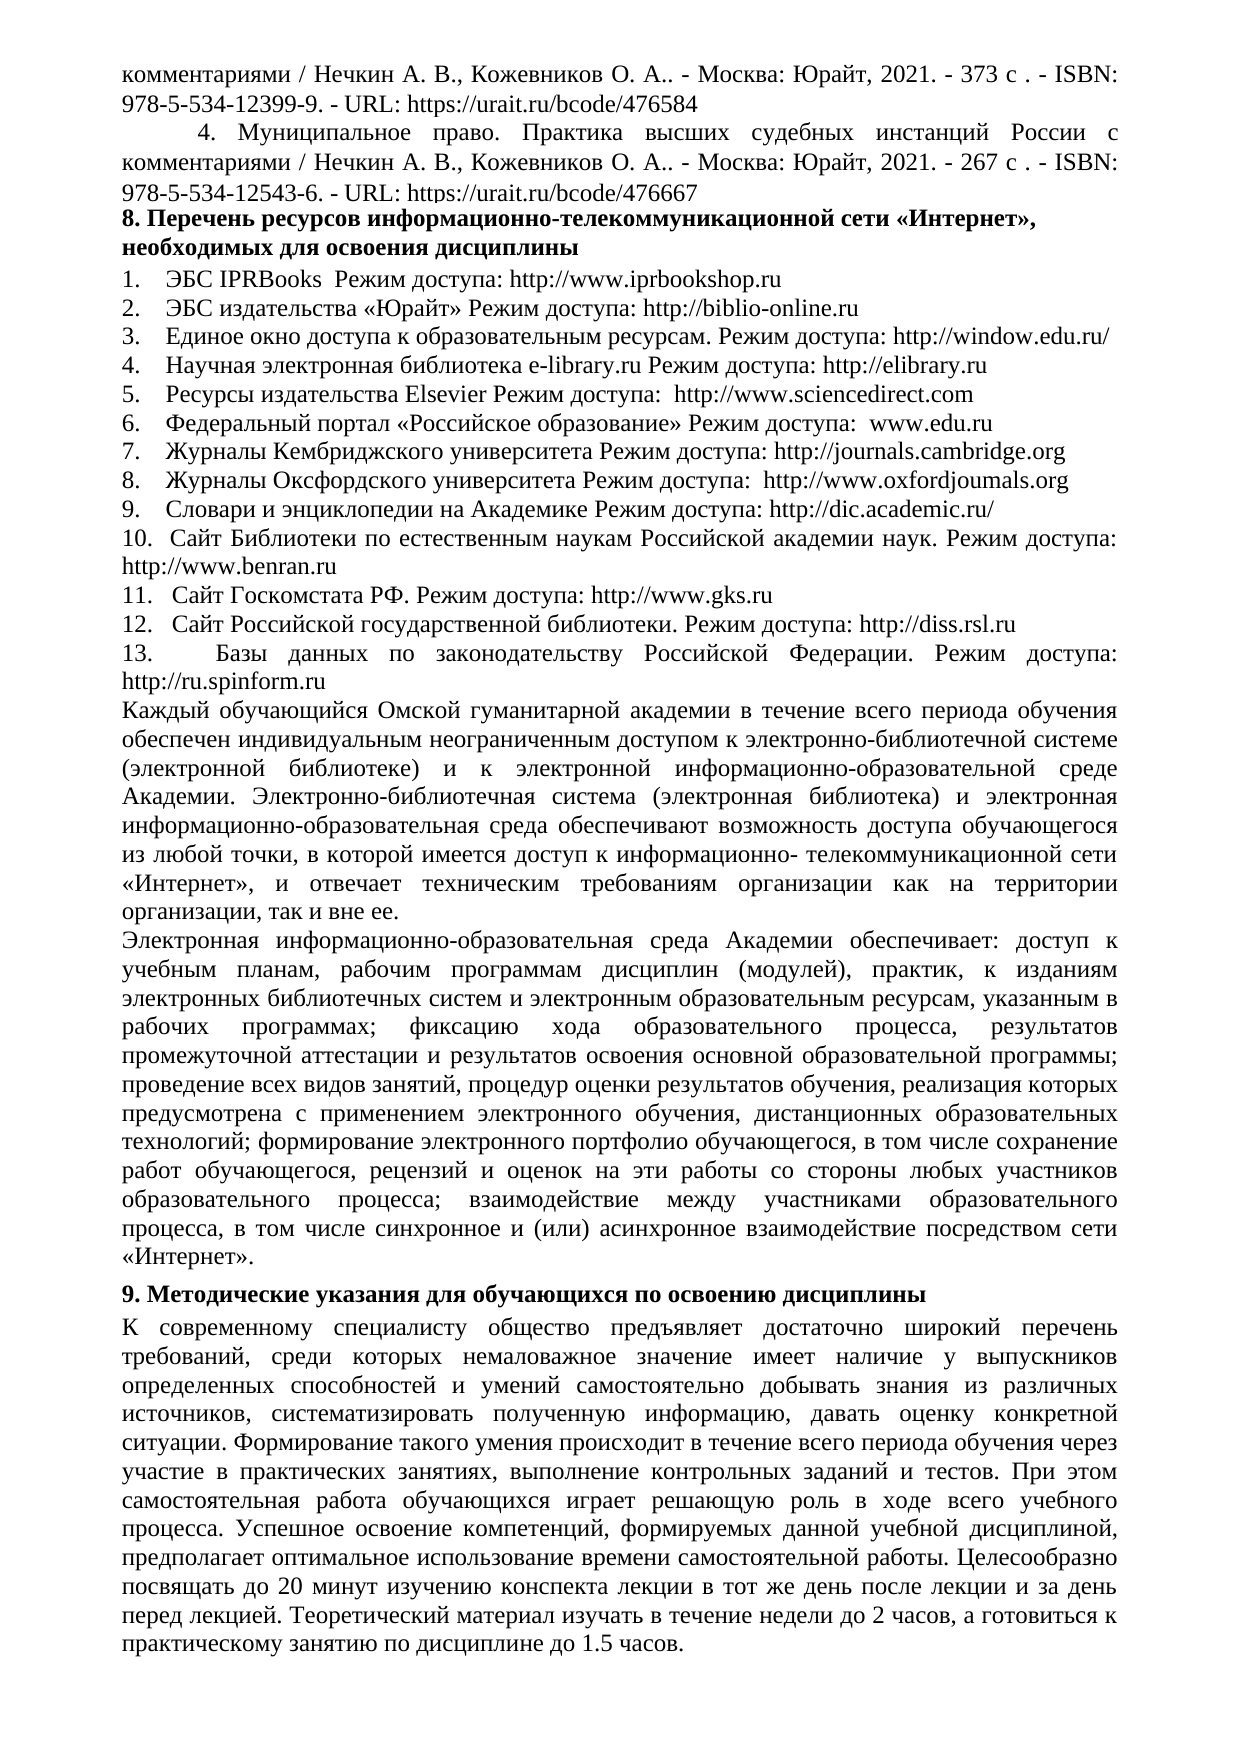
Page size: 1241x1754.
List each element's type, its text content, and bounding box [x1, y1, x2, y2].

table_cell 4. Муниципальное право. Практика высших судебных инстанций России с комментариями / Нечкин А. В., Кожевников О. А.. - Москва: Юрайт, 2021. - 267 с . - ISBN: 978-5-534-12543-6. - URL: https://urait.ru/bcode/476667 [118, 117, 1122, 203]
table_cell 8. Перечень ресурсов информационно-телекоммуникационной сети «Интернет», необходимых для освоения дисциплины [118, 203, 1122, 264]
table_cell К современному специалисту общество предъявляет достаточно широкий перечень требований, среди которых немаловажное значение имеет наличие у выпускников определенных способностей и умений самостоятельно добывать знания из различных источников, систематизировать полученную информацию, давать оценку конкретной ситуации. Формирование такого умения происходит в течение всего периода обучения через участие в практических занятиях, выполнение контрольных заданий и тестов. При этом самостоятельная работа обучающихся играет решающую роль в ходе всего учебного процесса. Успешное освоение компетенций, формируемых данной учебной дисциплиной, предполагает оптимальное использование времени самостоятельной работы. Целесообразно посвящать до 20 минут изучению конспекта лекции в тот же день после лекции и за день перед лекцией. Теоретический материал изучать в течение недели до 2 часов, а готовиться к практическому занятию по дисциплине до 1.5 часов. [118, 1312, 1122, 1662]
table_cell 1. ЭБС IPRBooks Режим доступа: http://www.iprbookshop.ru 2. ЭБС издательства «Юрайт» Режим доступа: http://biblio-online.ru 3. Единое окно доступа к образовательным ресурсам. Режим доступа: http://window.edu.ru/ 4. Научная электронная библиотека e-library.ru Режим доступа: http://elibrary.ru 5. Ресурсы издательства Elsevier Режим доступа: http://www.sciencedirect.com 6. Федеральный портал «Российское образование» Режим доступа: www.edu.ru 7. Журналы Кембриджского университета Режим доступа: http://journals.cambridge.org 8. Журналы Оксфордского университета Режим доступа: http://www.oxfordjoumals.org 9. Словари и энциклопедии на Академике Режим доступа: http://dic.academic.ru/ 10. Сайт Библиотеки по естественным наукам Российской академии наук. Режим доступа: http://www.benran.ru 11. Сайт Госкомстата РФ. Режим доступа: http://www.gks.ru 12. Сайт Российской государственной библиотеки. Режим доступа: http://diss.rsl.ru 13. Базы данных по законодательству Российской Федерации. Режим доступа: http://ru.spinform.ru Каждый обучающийся Омской гуманитарной академии в течение всего периода обучения обеспечен индивидуальным неограниченным доступом к электронно-библиотечной системе (электронной библиотеке) и к электронной информационно-образовательной среде Академии. Электронно-библиотечная система (электронная библиотека) и электронная информационно-образовательная среда обеспечивают возможность доступа обучающегося из любой точки, в которой имеется доступ к информационно- телекоммуникационной сети «Интернет», и отвечает техническим требованиям организации как на территории организации, так и вне ее. Электронная информационно-образовательная среда Академии обеспечивает: доступ к учебным планам, рабочим программам дисциплин (модулей), практик, к изданиям электронных библиотечных систем и электронным образовательным ресурсам, указанным в рабочих программах; фиксацию хода образовательного процесса, результатов промежуточной аттестации и результатов освоения основной образовательной программы; проведение всех видов занятий, процедур оценки результатов обучения, реализация которых предусмотрена с применением электронного обучения, дистанционных образовательных технологий; формирование электронного портфолио обучающегося, в том числе сохранение работ обучающегося, рецензий и оценок на эти работы со стороны любых участников образовательного процесса; взаимодействие между участниками образовательного процесса, в том числе синхронное и (или) асинхронное взаимодействие посредством сети «Интернет». [118, 264, 1122, 1279]
table_header комментариями / Нечкин А. В., Кожевников О. А.. - Москва: Юрайт, 2021. - 373 с . - ISBN: 978-5-534-12399-9. - URL: https://urait.ru/bcode/476584 [118, 59, 1122, 117]
table_cell 9. Методические указания для обучающихся по освоению дисциплины [118, 1280, 1122, 1312]
